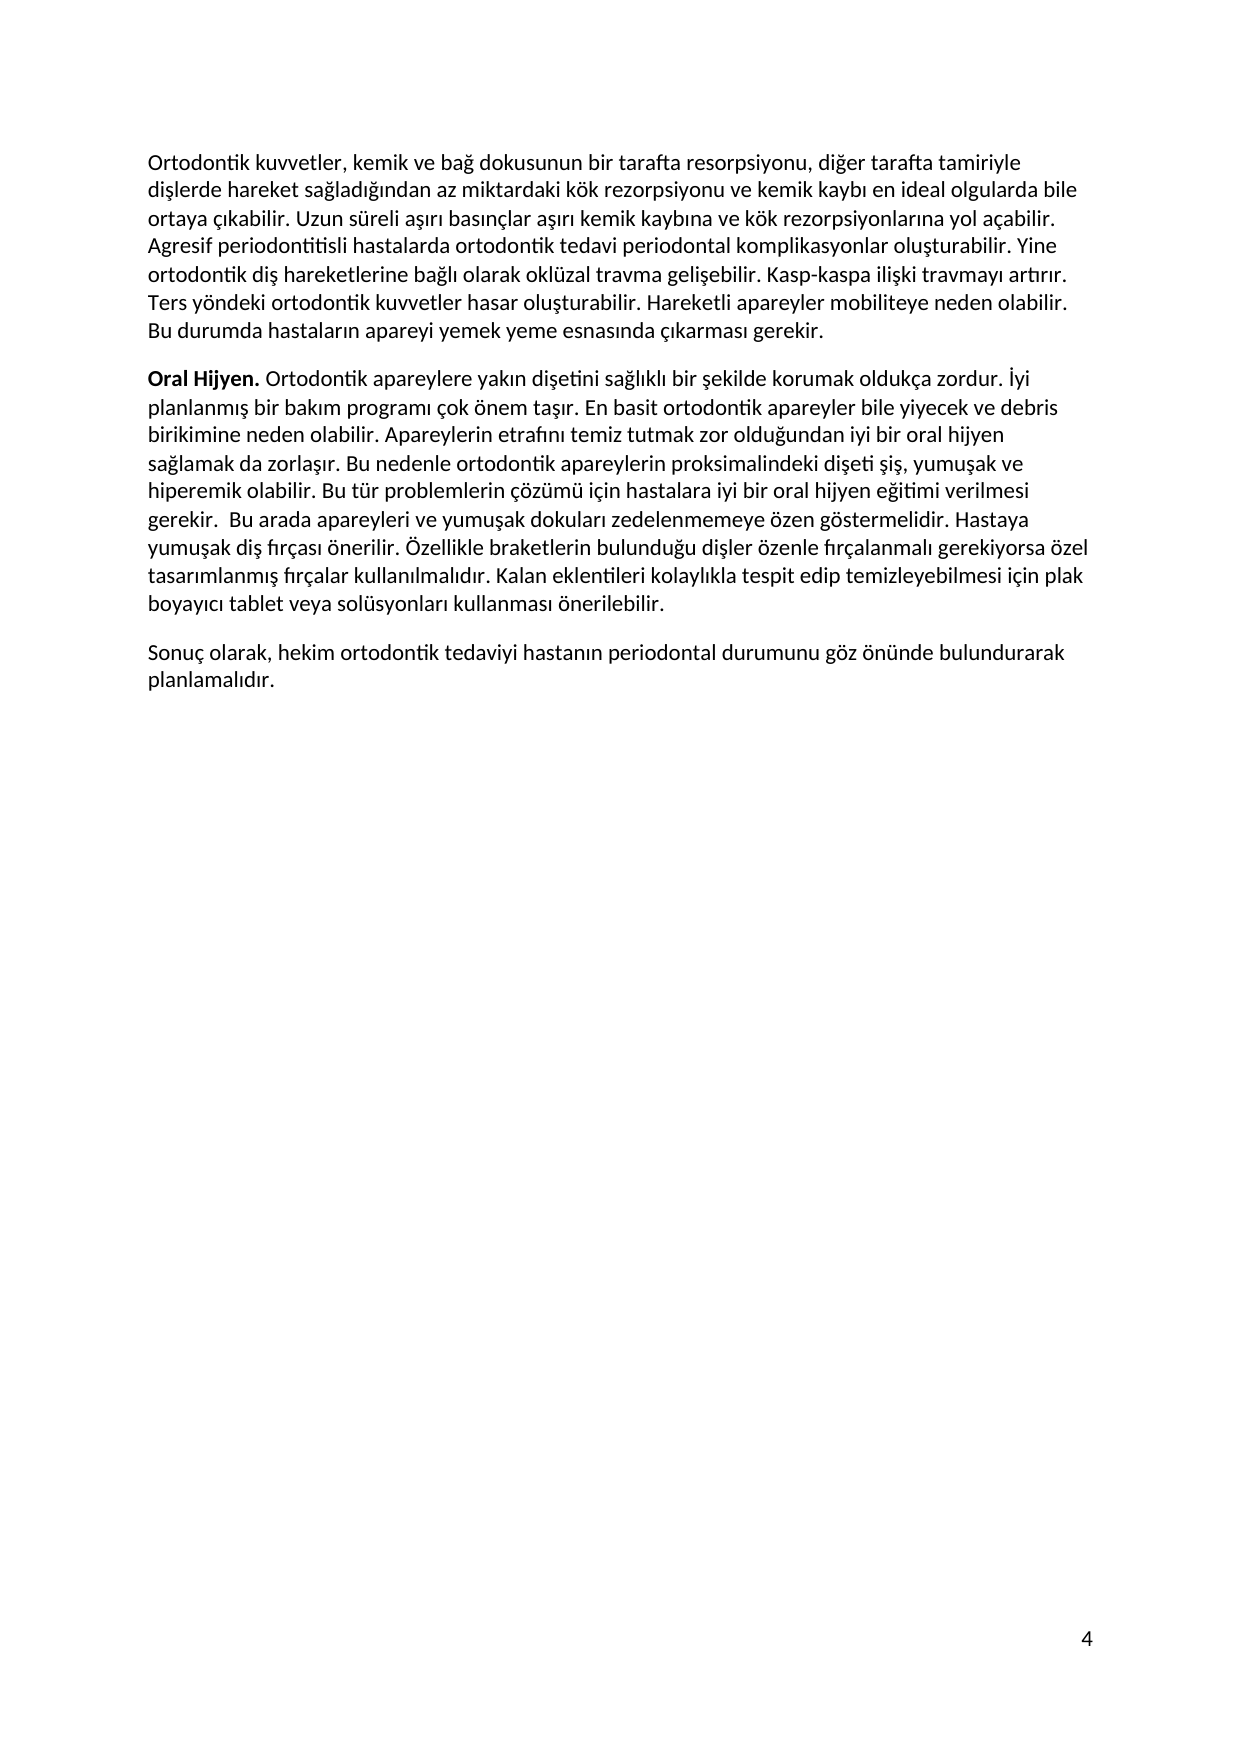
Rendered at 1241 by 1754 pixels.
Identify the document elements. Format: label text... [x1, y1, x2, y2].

text Sonuç olarak, hekim ortodontik tedaviyi hastanın periodontal durumunu göz önünde bulundurarak planlamalıdır. [148, 638, 1093, 694]
text Oral Hijyen. Ortodontik apareylere yakın dişetini sağlıklı bir şekilde korumak oldukça zordur. İyi planlanmış bir bakım programı çok önem taşır. En basit ortodontik apareyler bile yiyecek ve debris birikimine neden olabilir. Apareylerin etrafını temiz tutmak zor olduğundan iyi bir oral hijyen sağlamak da zorlaşır. Bu nedenle ortodontik apareylerin proksimalindeki dişeti şiş, yumuşak ve hiperemik olabilir. Bu tür problemlerin çözümü için hastalara iyi bir oral hijyen eğitimi verilmesi gerekir. Bu arada apareyleri ve yumuşak dokuları zedelenmemeye özen göstermelidir. Hastaya yumuşak diş fırçası önerilir. Özellikle braketlerin bulunduğu dişler özenle fırçalanmalı gerekiyorsa özel tasarımlanmış fırçalar kullanılmalıdır. Kalan eklentileri kolaylıkla tespit edip temizleyebilmesi için plak boyayıcı tablet veya solüsyonları kullanması önerilebilir. [148, 364, 1093, 617]
text Ortodontik kuvvetler, kemik ve bağ dokusunun bir tarafta resorpsiyonu, diğer tarafta tamiriyle dişlerde hareket sağladığından az miktardaki kök rezorpsiyonu ve kemik kaybı en ideal olgularda bile ortaya çıkabilir. Uzun süreli aşırı basınçlar aşırı kemik kaybına ve kök rezorpsiyonlarına yol açabilir. Agresif periodontitisli hastalarda ortodontik tedavi periodontal komplikasyonlar oluşturabilir. Yine ortodontik diş hareketlerine bağlı olarak oklüzal travma gelişebilir. Kasp-kaspa ilişki travmayı artırır. Ters yöndeki ortodontik kuvvetler hasar oluşturabilir. Hareketli apareyler mobiliteye neden olabilir. Bu durumda hastaların apareyi yemek yeme esnasında çıkarması gerekir. [148, 148, 1093, 344]
